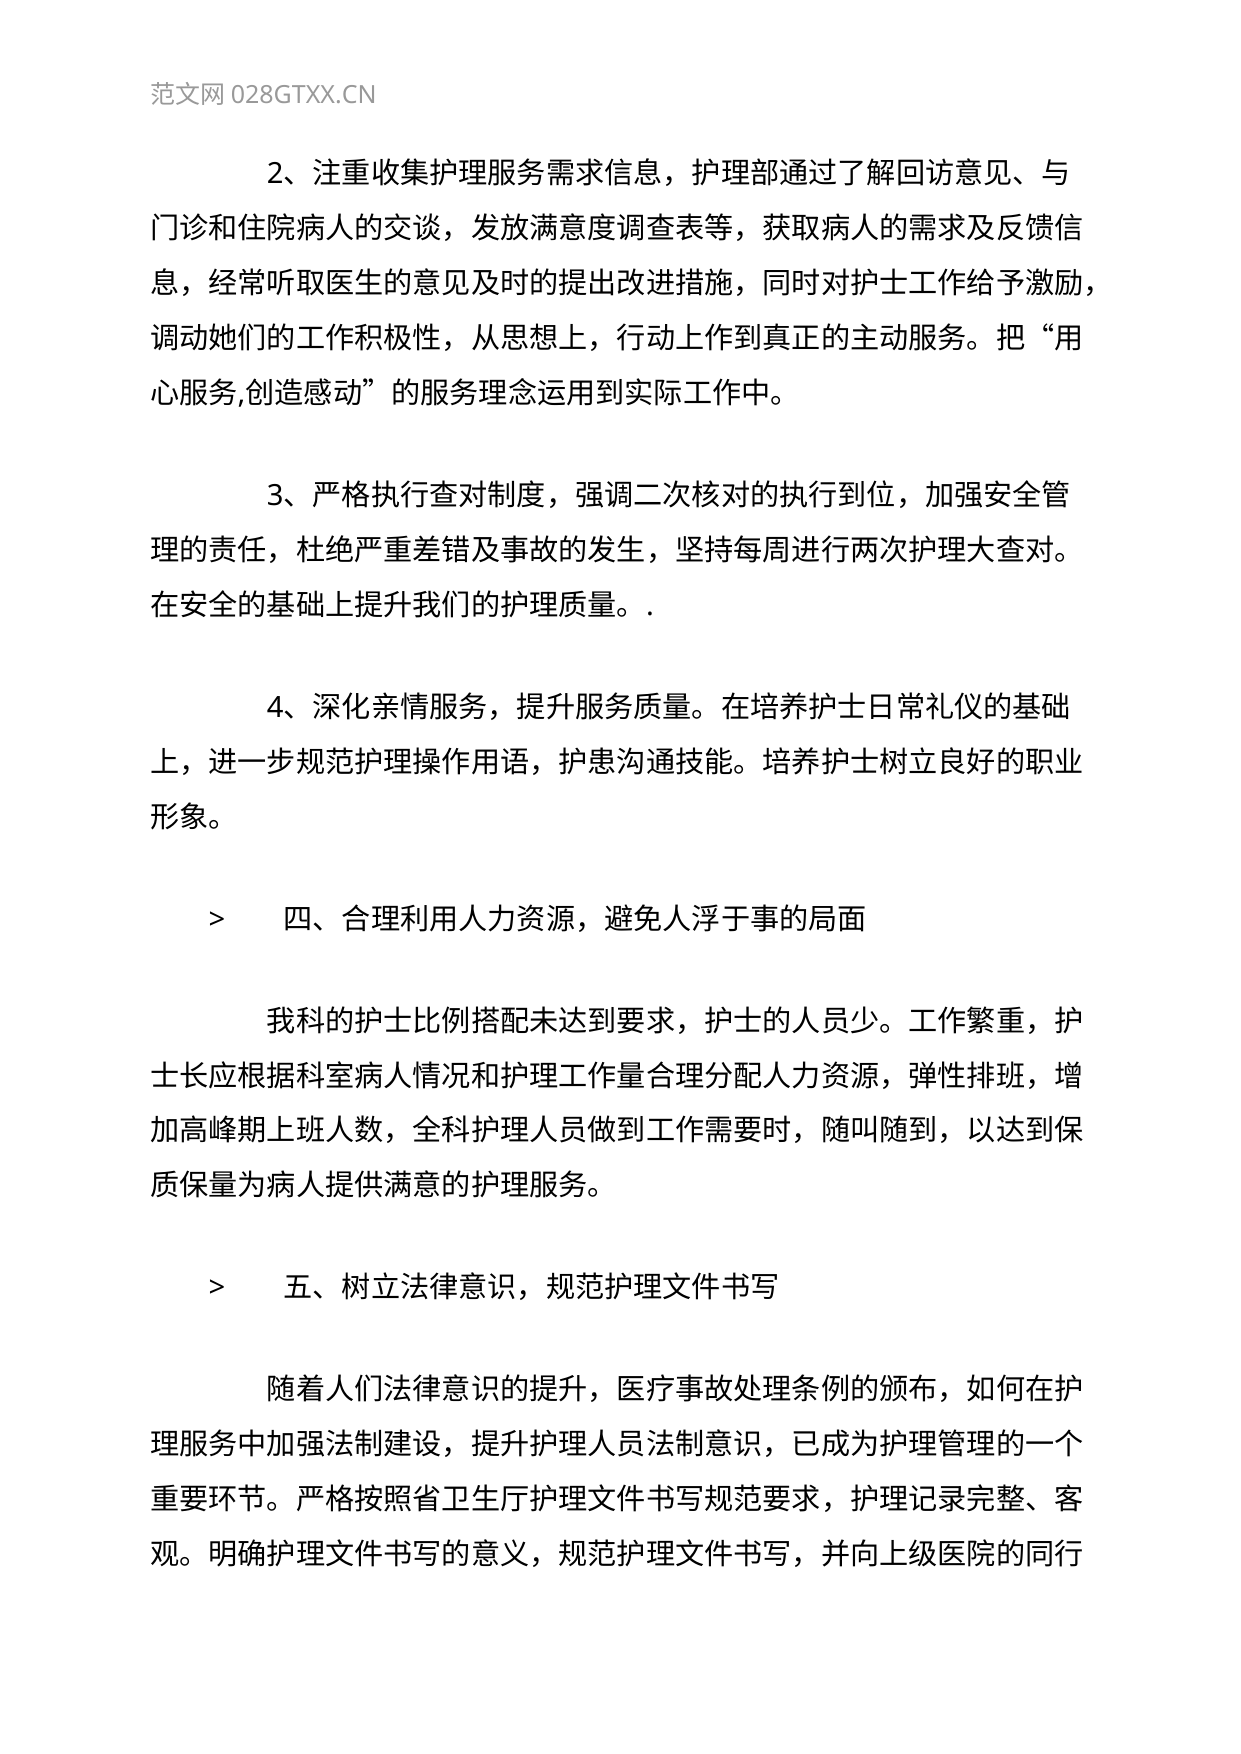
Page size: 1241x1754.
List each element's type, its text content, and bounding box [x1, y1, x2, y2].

text 4、深化亲情服务，提升服务质量。在培养护士日常礼仪的基础上，进一步规范护理操作用语，护患沟通技能。培养护士树立良好的职业形象。 [150, 683, 1090, 836]
text > 四、合理利用人力资源，避免人浮于事的局面 [150, 895, 1090, 938]
text 2、注重收集护理服务需求信息，护理部通过了解回访意见、与门诊和住院病人的交谈，发放满意度调查表等，获取病人的需求及反馈信息，经常听取医生的意见及时的提出改进措施，同时对护士工作给予激励，调动她们的工作积极性，从思想上，行动上作到真正的主动服务。把“用心服务,创造感动”的服务理念运用到实际工作中。 [150, 150, 1090, 412]
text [150, 1366, 1090, 1573]
text > 五、树立法律意识，规范护理文件书写 [150, 1264, 1090, 1306]
text 我科的护士比例搭配未达到要求，护士的人员少。工作繁重，护士长应根据科室病人情况和护理工作量合理分配人力资源，弹性排班，增加高峰期上班人数，全科护理人员做到工作需要时，随叫随到，以达到保质保量为病人提供满意的护理服务。 [150, 997, 1090, 1204]
text 3、严格执行查对制度，强调二次核对的执行到位，加强安全管理的责任，杜绝严重差错及事故的发生，坚持每周进行两次护理大查对。在安全的基础上提升我们的护理质量。. [150, 472, 1090, 624]
